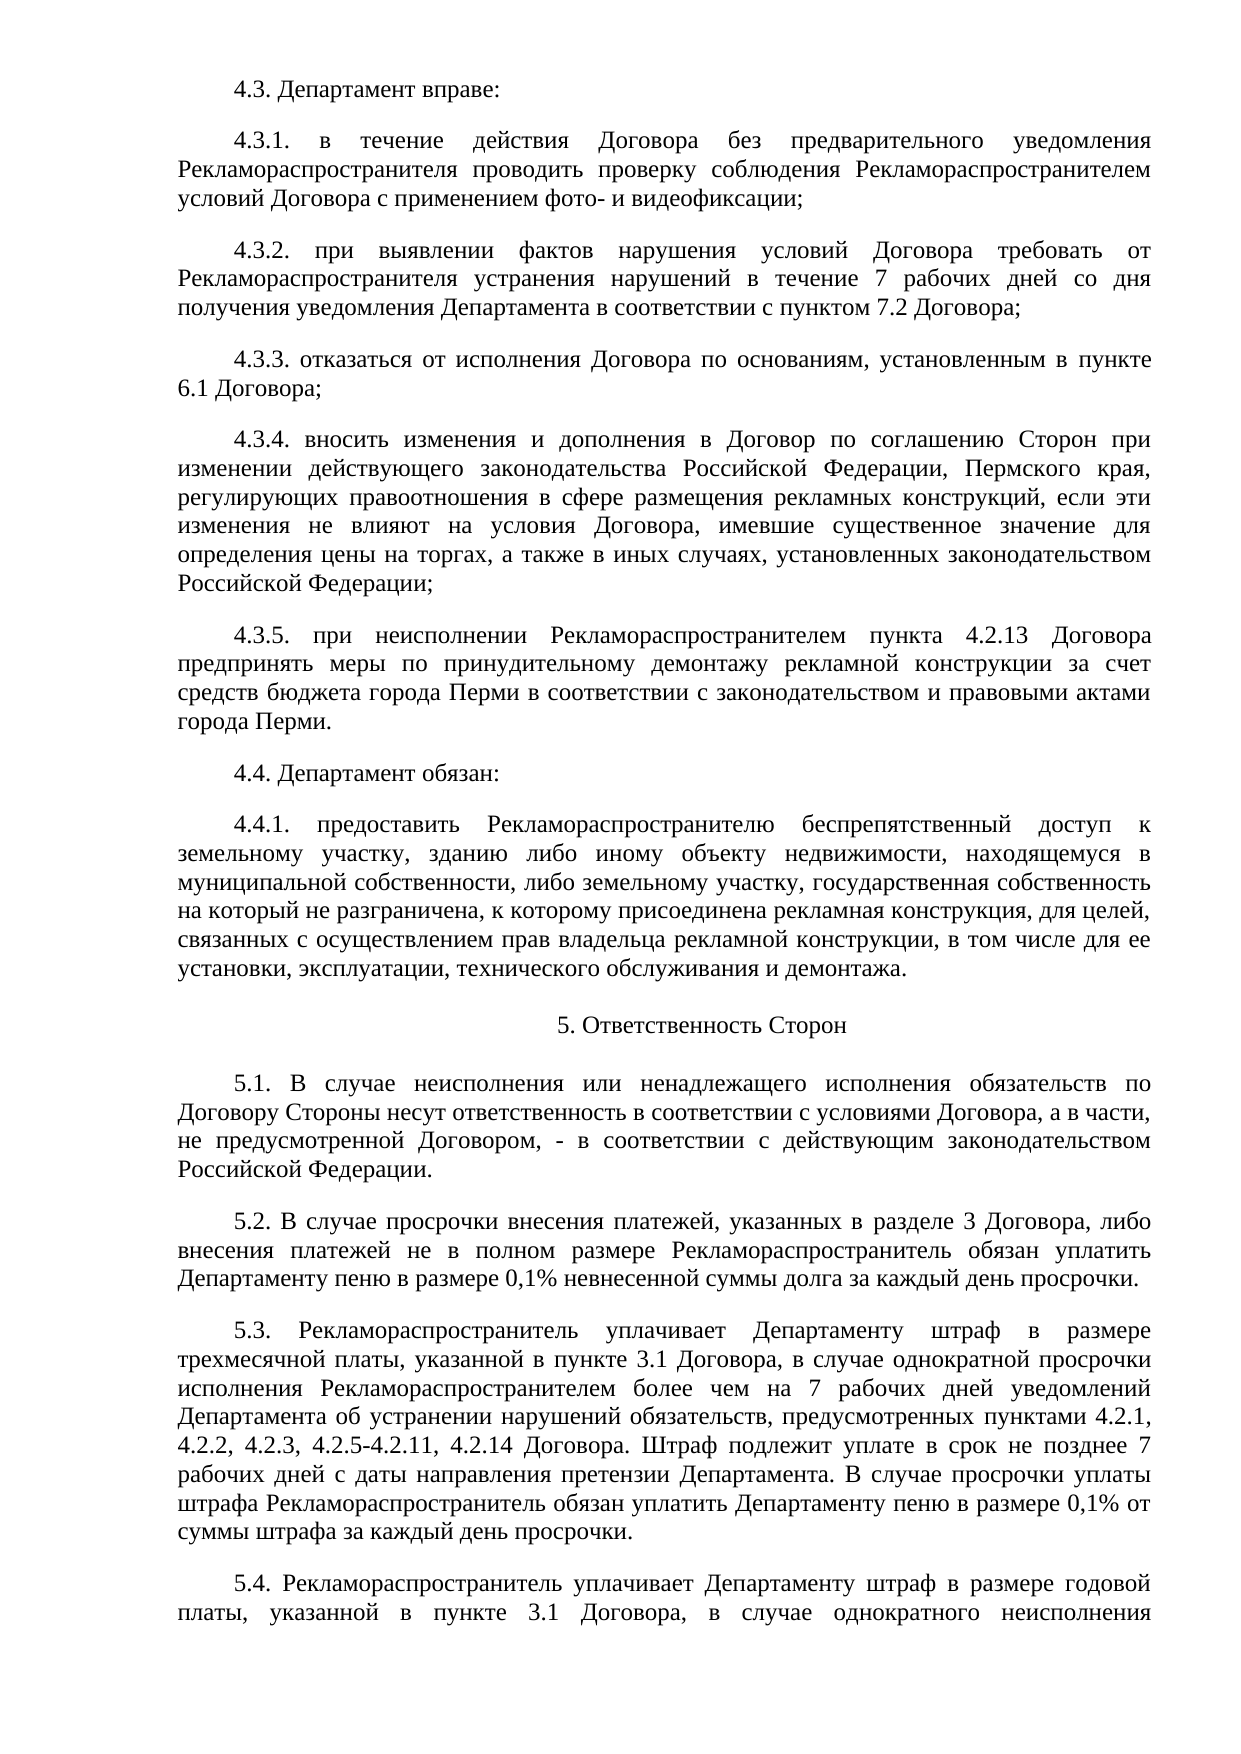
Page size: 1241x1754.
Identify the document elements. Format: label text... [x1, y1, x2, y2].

text 4.4.1. предоставить Рекламораспространителю беспрепятственный доступ к земельному участку, зданию либо иному объекту недвижимости, находящемуся в муниципальной собственности, либо земельному участку, государственная собственность на который не разграничена, к которому присоединена рекламная конструкция, для целей, связанных с осуществлением прав владельца рекламной конструкции, в том числе для ее установки, эксплуатации, технического обслуживания и демонтажа. [177, 809, 1152, 982]
text 4.3. Департамент вправе: [177, 74, 1152, 103]
text 5.1. В случае неисполнения или ненадлежащего исполнения обязательств по Договору Стороны несут ответственность в соответствии с условиями Договора, а в части, не предусмотренной Договором, - в соответствии с действующим законодательством Российской Федерации. [177, 1068, 1152, 1183]
text 5.3. Рекламораспространитель уплачивает Департаменту штраф в размере трехмесячной платы, указанной в пункте 3.1 Договора, в случае однократной просрочки исполнения Рекламораспространителем более чем на 7 рабочих дней уведомлений Департамента об устранении нарушений обязательств, предусмотренных пунктами 4.2.1, 4.2.2, 4.2.3, 4.2.5-4.2.11, 4.2.14 Договора. Штраф подлежит уплате в срок не позднее 7 рабочих дней с даты направления претензии Департамента. В случае просрочки уплаты штрафа Рекламораспространитель обязан уплатить Департаменту пеню в размере 0,1% от суммы штрафа за каждый день просрочки. [177, 1315, 1152, 1545]
text 5.2. В случае просрочки внесения платежей, указанных в разделе 3 Договора, либо внесения платежей не в полном размере Рекламораспространитель обязан уплатить Департаменту пеню в размере 0,1% невнесенной суммы долга за каждый день просрочки. [177, 1206, 1152, 1292]
text 5. Ответственность Сторон [177, 1011, 1152, 1039]
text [177, 1568, 1152, 1626]
text 4.3.1. в течение действия Договора без предварительного уведомления Рекламораспространителя проводить проверку соблюдения Рекламораспространителем условий Договора с применением фото- и видеофиксации; [177, 126, 1152, 212]
text 4.3.2. при выявлении фактов нарушения условий Договора требовать от Рекламораспространителя устранения нарушений в течение 7 рабочих дней со дня получения уведомления Департамента в соответствии с пунктом 7.2 Договора; [177, 235, 1152, 321]
text 4.4. Департамент обязан: [177, 758, 1152, 786]
text 4.3.5. при неисполнении Рекламораспространителем пункта 4.2.13 Договора предпринять меры по принудительному демонтажу рекламной конструкции за счет средств бюджета города Перми в соответствии с законодательством и правовыми актами города Перми. [177, 620, 1152, 735]
text 4.3.4. вносить изменения и дополнения в Договор по соглашению Сторон при изменении действующего законодательства Российской Федерации, Пермского края, регулирующих правоотношения в сфере размещения рекламных конструкций, если эти изменения не влияют на условия Договора, имевшие существенное значение для определения цены на торгах, а также в иных случаях, установленных законодательством Российской Федерации; [177, 424, 1152, 597]
text 4.3.3. отказаться от исполнения Договора по основаниям, установленным в пункте 6.1 Договора; [177, 344, 1152, 401]
